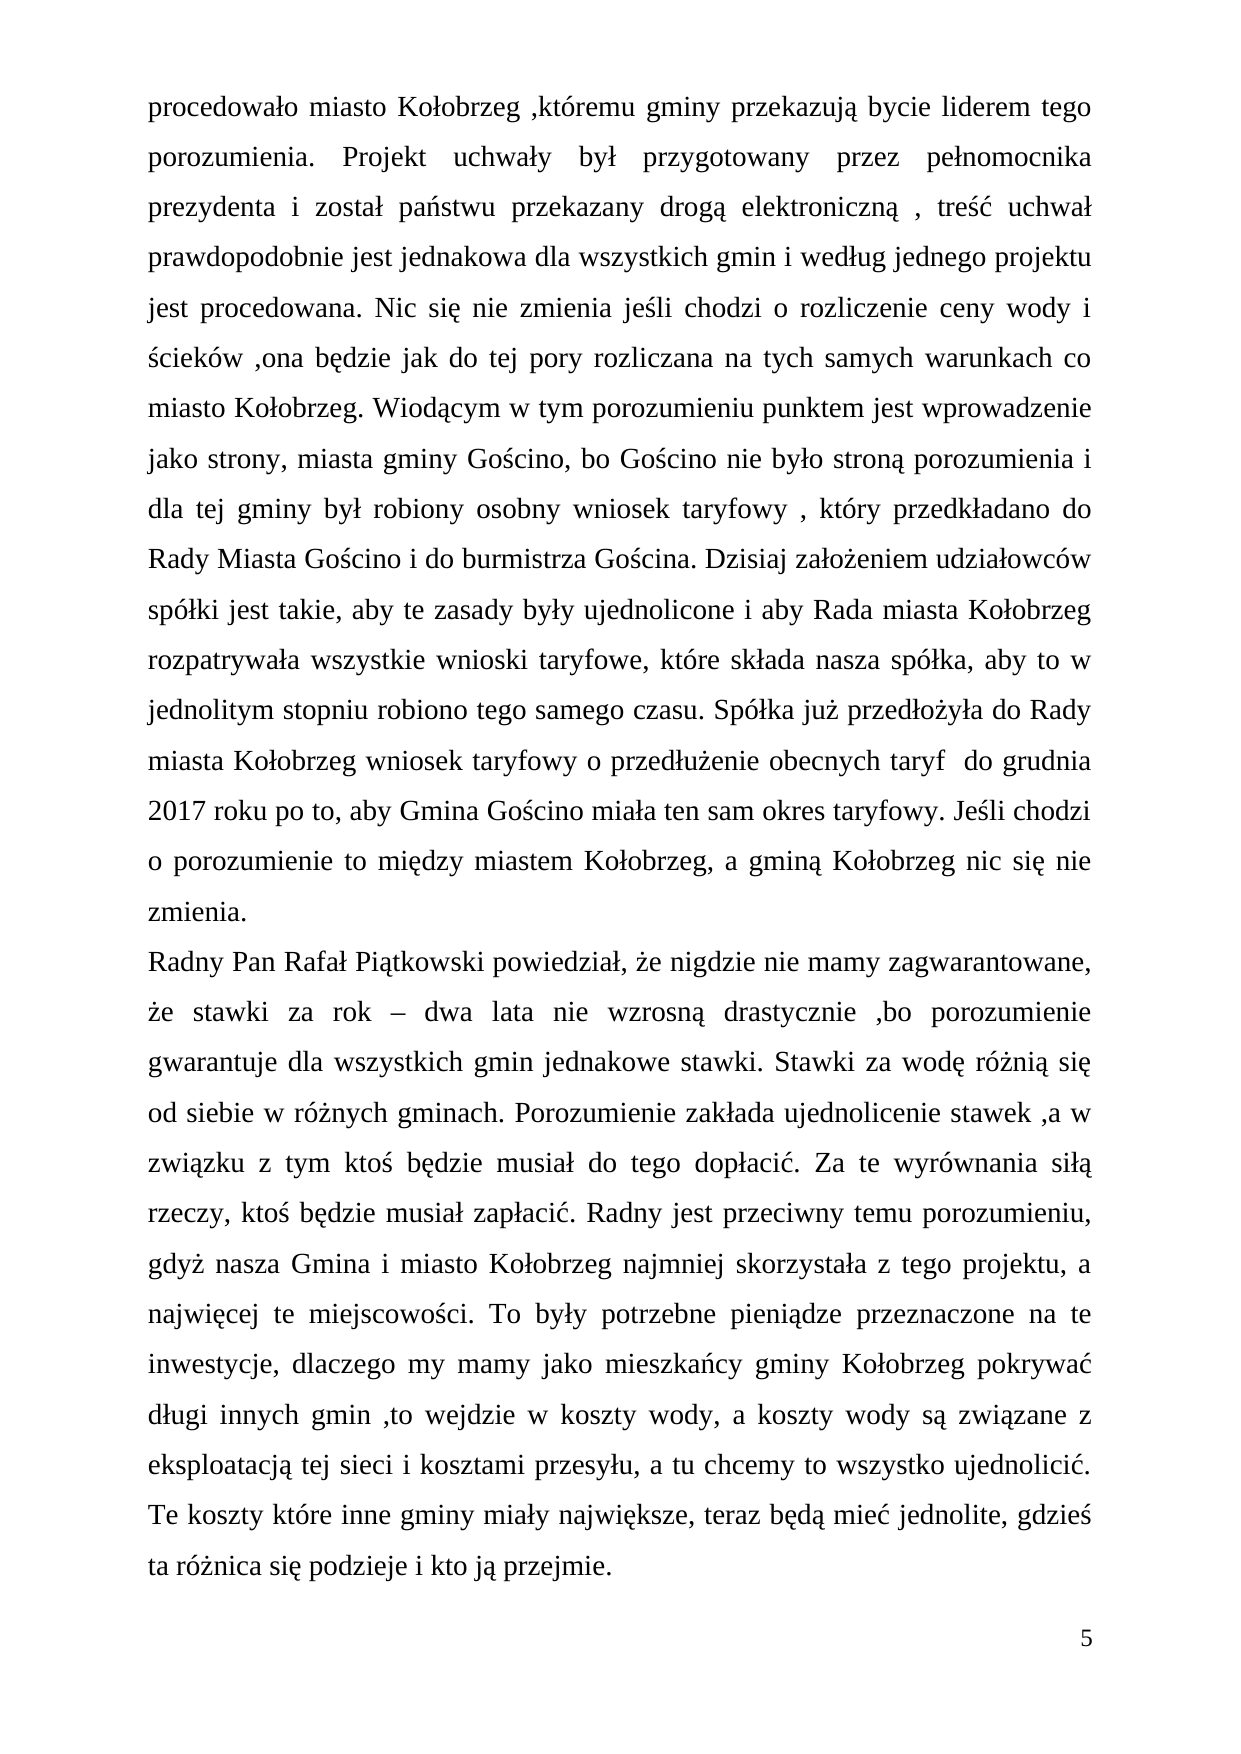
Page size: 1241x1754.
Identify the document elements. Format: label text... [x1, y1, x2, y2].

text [148, 89, 1093, 927]
text Radny Pan Rafał Piątkowski powiedział, że nigdzie nie mamy zagwarantowane, że stawki za rok – dwa lata nie wzrosną drastycznie ,bo porozumienie gwarantuje dla wszystkich gmin jednakowe stawki. Stawki za wodę różnią się od siebie w różnych gminach. Porozumienie zakłada ujednolicenie stawek ,a w związku z tym ktoś będzie musiał do tego dopłacić. Za te wyrównania siłą rzeczy, ktoś będzie musiał zapłacić. Radny jest przeciwny temu porozumieniu, gdyż nasza Gmina i miasto Kołobrzeg najmniej skorzystała z tego projektu, a najwięcej te miejscowości. To były potrzebne pieniądze przeznaczone na te inwestycje, dlaczego my mamy jako mieszkańcy gminy Kołobrzeg pokrywać długi innych gmin ,to wejdzie w koszty wody, a koszty wody są związane z eksploatacją tej sieci i kosztami przesyłu, a tu chcemy to wszystko ujednolicić. Te koszty które inne gminy miały największe, teraz będą mieć jednolite, gdzieś ta różnica się podzieje i kto ją przejmie. [148, 944, 1093, 1581]
